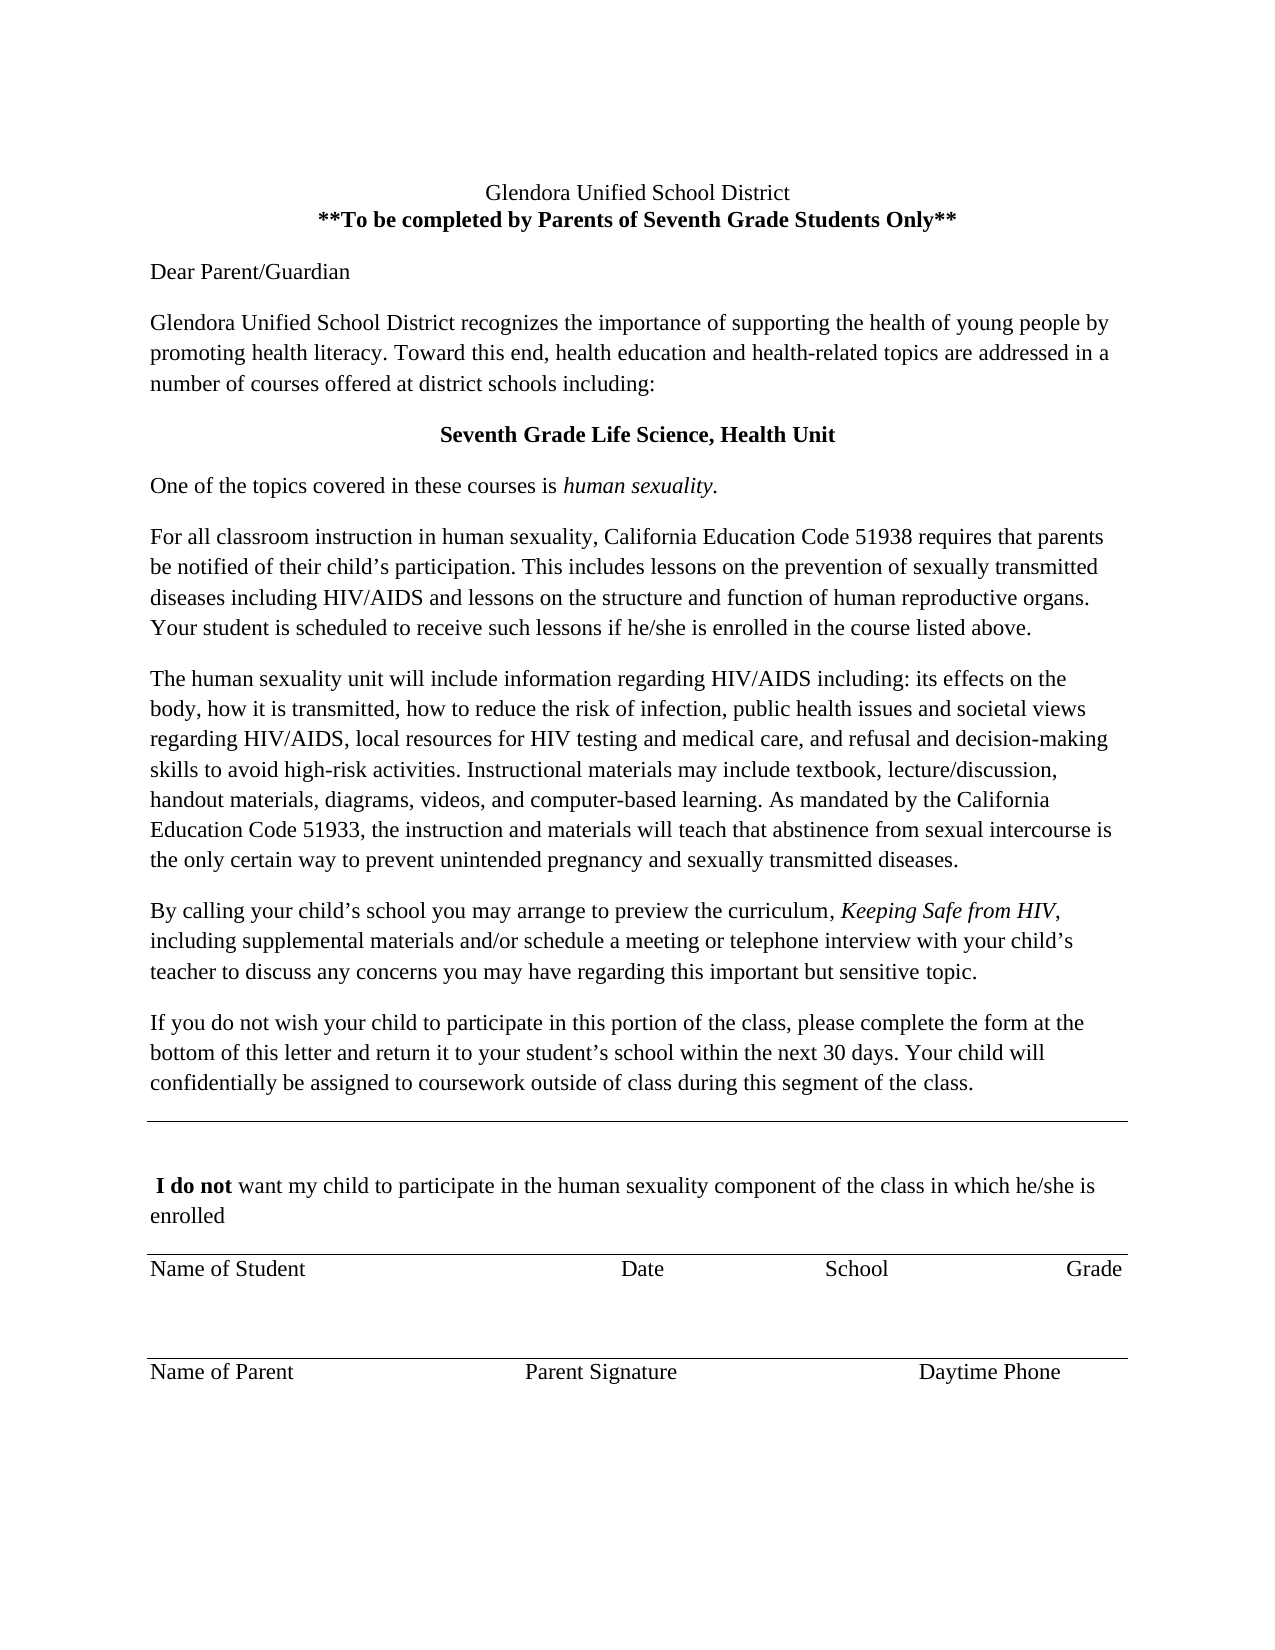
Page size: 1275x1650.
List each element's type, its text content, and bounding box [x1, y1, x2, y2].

subtitle Seventh Grade Life Science, Health Unit [316, 421, 960, 448]
text Glendora Unified School District recognizes the importance of supporting the health of young people by promoting health literacy. Toward this end, health education and health-related topics are addressed in a number of courses offered at district schools including: [150, 309, 1111, 396]
text One of the topics covered in these courses is human sexuality. [150, 472, 1139, 498]
text I do not want my child to participate in the human sexuality component of the class in which he/she is enrolled [150, 1172, 1107, 1228]
text Glendora Unified School District [316, 179, 959, 206]
text If you do not wish your child to participate in this portion of the class, please complete the form at the bottom of this letter and return it to your student’s school within the next 30 days. Your child will confidentially be assigned to coursework outside of class during this segment of the class. [150, 1009, 1087, 1096]
text Dear Parent/Guardian [150, 258, 1139, 284]
text The human sexuality unit will include information regarding HIV/AIDS including: its effects on the body, how it is transmitted, how to reduce the risk of infection, public health issues and societal views regarding HIV/AIDS, local resources for HIV testing and medical care, and refusal and decision-making skills to avoid high-risk activities. Instructional materials may include textbook, lecture/discussion, handout materials, diagrams, videos, and computer-based learning. As mandated by the California Education Code 51933, the instruction and materials will teach that abstinence from sexual intercourse is the only certain way to prevent unintended pregnancy and sexually transmitted diseases. [150, 665, 1115, 873]
text Name of Parent Parent Signature Daytime Phone [150, 1354, 1139, 1384]
subtitle **To be completed by Parents of Seventh Grade Students Only** [316, 206, 959, 232]
text Name of Student Date School Grade [150, 1249, 1139, 1281]
text For all classroom instruction in human sexuality, California Education Code 51938 requires that parents be notified of their child’s participation. This includes lessons on the prevention of sexually transmitted diseases including HIV/AIDS and lessons on the structure and function of human reproductive organs. Your student is scheduled to receive such lessons if he/she is enrolled in the course listed above. [150, 523, 1107, 640]
text By calling your child’s school you may arrange to preview the curriculum, Keeping Safe from HIV, including supplemental materials and/or schedule a meeting or telephone interview with your child’s teacher to discuss any concerns you may have regarding this important but sensitive topic. [150, 897, 1076, 984]
